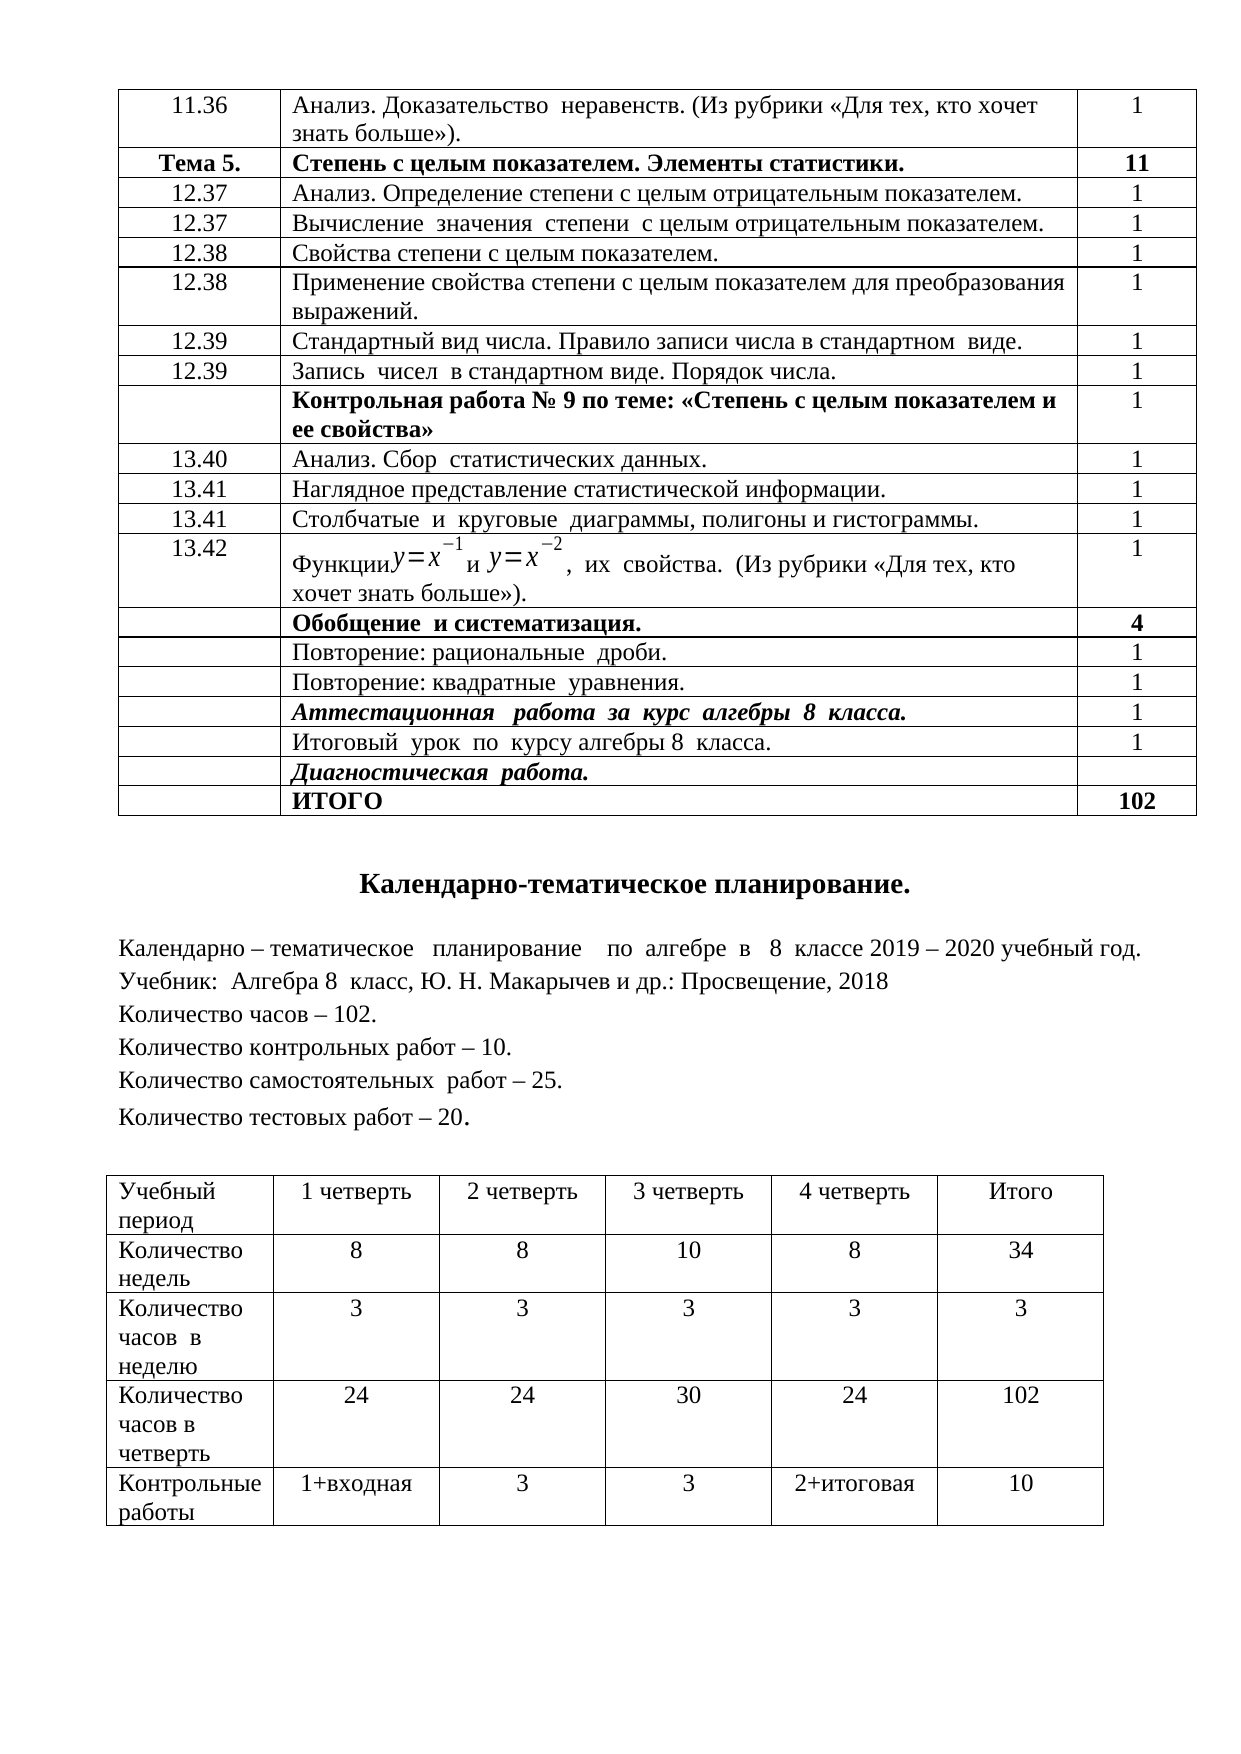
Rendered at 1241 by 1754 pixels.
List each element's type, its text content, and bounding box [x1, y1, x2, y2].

table_header 2 четверть [440, 1176, 605, 1234]
table_cell Контрольные работы [107, 1468, 273, 1525]
table_cell 1 [1078, 238, 1196, 266]
table_cell 13.41 [119, 504, 280, 532]
table_cell 11.36 [119, 90, 280, 147]
text Количество часов – 102. [118, 999, 1152, 1028]
table_cell 12.39 [119, 326, 280, 355]
table_cell Степень с целым показателем. Элементы статистики. [281, 148, 1077, 177]
table_cell 1 [1078, 208, 1196, 237]
table_cell [1078, 757, 1196, 785]
table_cell 1 [1078, 90, 1196, 147]
table_cell Количество часов в неделю [107, 1293, 273, 1379]
table_cell Столбчатые и круговые диаграммы, полигоны и гистограммы. [281, 504, 1077, 532]
table_cell [119, 757, 280, 785]
table_header 3 четверть [606, 1176, 771, 1234]
table_cell [119, 697, 280, 726]
text Календарно – тематическое планирование по алгебре в 8 классе 2019 – 2020 учебный год. [118, 933, 1152, 962]
table_header Учебный период [107, 1176, 273, 1234]
table_cell 13.41 [119, 474, 280, 503]
table_cell Свойства степени с целым показателем. [281, 238, 1077, 266]
table_cell 34 [938, 1235, 1103, 1292]
table_cell 1 [1078, 326, 1196, 355]
table_cell 1 [1078, 444, 1196, 473]
table_cell 12.37 [119, 178, 280, 207]
table_cell 12.38 [119, 268, 280, 325]
table_cell Обобщение и систематизация. [281, 608, 1077, 636]
table_cell Тема 5. [119, 148, 280, 177]
table_cell Итоговый урок по курсу алгебры 8 класса. [281, 727, 1077, 756]
table_cell 2+итоговая [772, 1468, 937, 1525]
table_cell 1 [1078, 474, 1196, 503]
table_cell 4 [1078, 608, 1196, 636]
table_cell 8 [440, 1235, 605, 1292]
table_cell Диагностическая работа. [281, 757, 1077, 785]
table_cell Наглядное представление статистической информации. [281, 474, 1077, 503]
text Учебник: Алгебра 8 класс, Ю. Н. Макарычев и др.: Просвещение, 2018 [118, 966, 1152, 995]
table_cell 102 [938, 1381, 1103, 1467]
table_cell 12.37 [119, 208, 280, 237]
table_cell 12.38 [119, 238, 280, 266]
table_cell 12.39 [119, 356, 280, 384]
table_cell [119, 786, 280, 815]
table_cell 1 [1078, 386, 1196, 443]
table_header 1 четверть [274, 1176, 439, 1234]
table_cell 8 [274, 1235, 439, 1292]
table_cell Запись чисел в стандартном виде. Порядок числа. [281, 356, 1077, 384]
table_cell Вычисление значения степени с целым отрицательным показателем. [281, 208, 1077, 237]
text Количество контрольных работ – 10. [118, 1032, 1152, 1061]
table_cell 1 [1078, 504, 1196, 532]
table_cell 3 [606, 1293, 771, 1379]
table_cell 1 [1078, 268, 1196, 325]
table_cell 1 [1078, 356, 1196, 384]
table_header Итого [938, 1176, 1103, 1234]
table_cell 1 [1078, 178, 1196, 207]
table_cell Анализ. Сбор статистических данных. [281, 444, 1077, 473]
table_cell Анализ. Доказательство неравенств. (Из рубрики «Для тех, кто хочет знать больше»). [281, 90, 1077, 147]
table_cell Контрольная работа № 9 по теме: «Степень с целым показателем и ее свойства» [281, 386, 1077, 443]
table_cell [119, 727, 280, 756]
table_header 4 четверть [772, 1176, 937, 1234]
table_cell Повторение: квадратные уравнения. [281, 667, 1077, 696]
table_cell Количество часов в четверть [107, 1381, 273, 1467]
table_cell Повторение: рациональные дроби. [281, 638, 1077, 666]
table_cell 13.40 [119, 444, 280, 473]
table_cell 13.42 [119, 534, 280, 607]
table_cell 3 [772, 1293, 937, 1379]
table_cell Анализ. Определение степени с целым отрицательным показателем. [281, 178, 1077, 207]
table_cell 1 [1078, 697, 1196, 726]
table_cell 3 [440, 1293, 605, 1379]
table_cell Функциии , их свойства. (Из рубрики «Для тех, кто хочет знать больше»). [281, 534, 1077, 607]
table_cell 11 [1078, 148, 1196, 177]
table_cell 8 [772, 1235, 937, 1292]
text Календарно-тематическое планирование. [118, 866, 1152, 899]
table_cell Стандартный вид числа. Правило записи числа в стандартном виде. [281, 326, 1077, 355]
table_cell [119, 638, 280, 666]
table_cell 1 [1078, 667, 1196, 696]
table_cell 10 [938, 1468, 1103, 1525]
table_cell 1 [1078, 638, 1196, 666]
table_cell ИТОГО [281, 786, 1077, 815]
table_cell 1 [1078, 727, 1196, 756]
table_cell 102 [1078, 786, 1196, 815]
text Количество тестовых работ – 20. [118, 1098, 1152, 1132]
table_cell Аттестационная работа за курс алгебры 8 класса. [281, 697, 1077, 726]
table_cell 3 [938, 1293, 1103, 1379]
table_cell 3 [440, 1468, 605, 1525]
table_cell 24 [274, 1381, 439, 1467]
table_cell 24 [440, 1381, 605, 1467]
table_cell 24 [772, 1381, 937, 1467]
table_cell Применение свойства степени с целым показателем для преобразования выражений. [281, 268, 1077, 325]
table_cell [119, 386, 280, 443]
text Количество самостоятельных работ – 25. [118, 1065, 1152, 1094]
table_cell 10 [606, 1235, 771, 1292]
table_cell 1 [1078, 534, 1196, 607]
table_cell Количество недель [107, 1235, 273, 1292]
table_cell 3 [606, 1468, 771, 1525]
table_cell 3 [274, 1293, 439, 1379]
table_cell [119, 608, 280, 636]
table_cell 1+входная [274, 1468, 439, 1525]
table_cell 30 [606, 1381, 771, 1467]
table_cell [119, 667, 280, 696]
